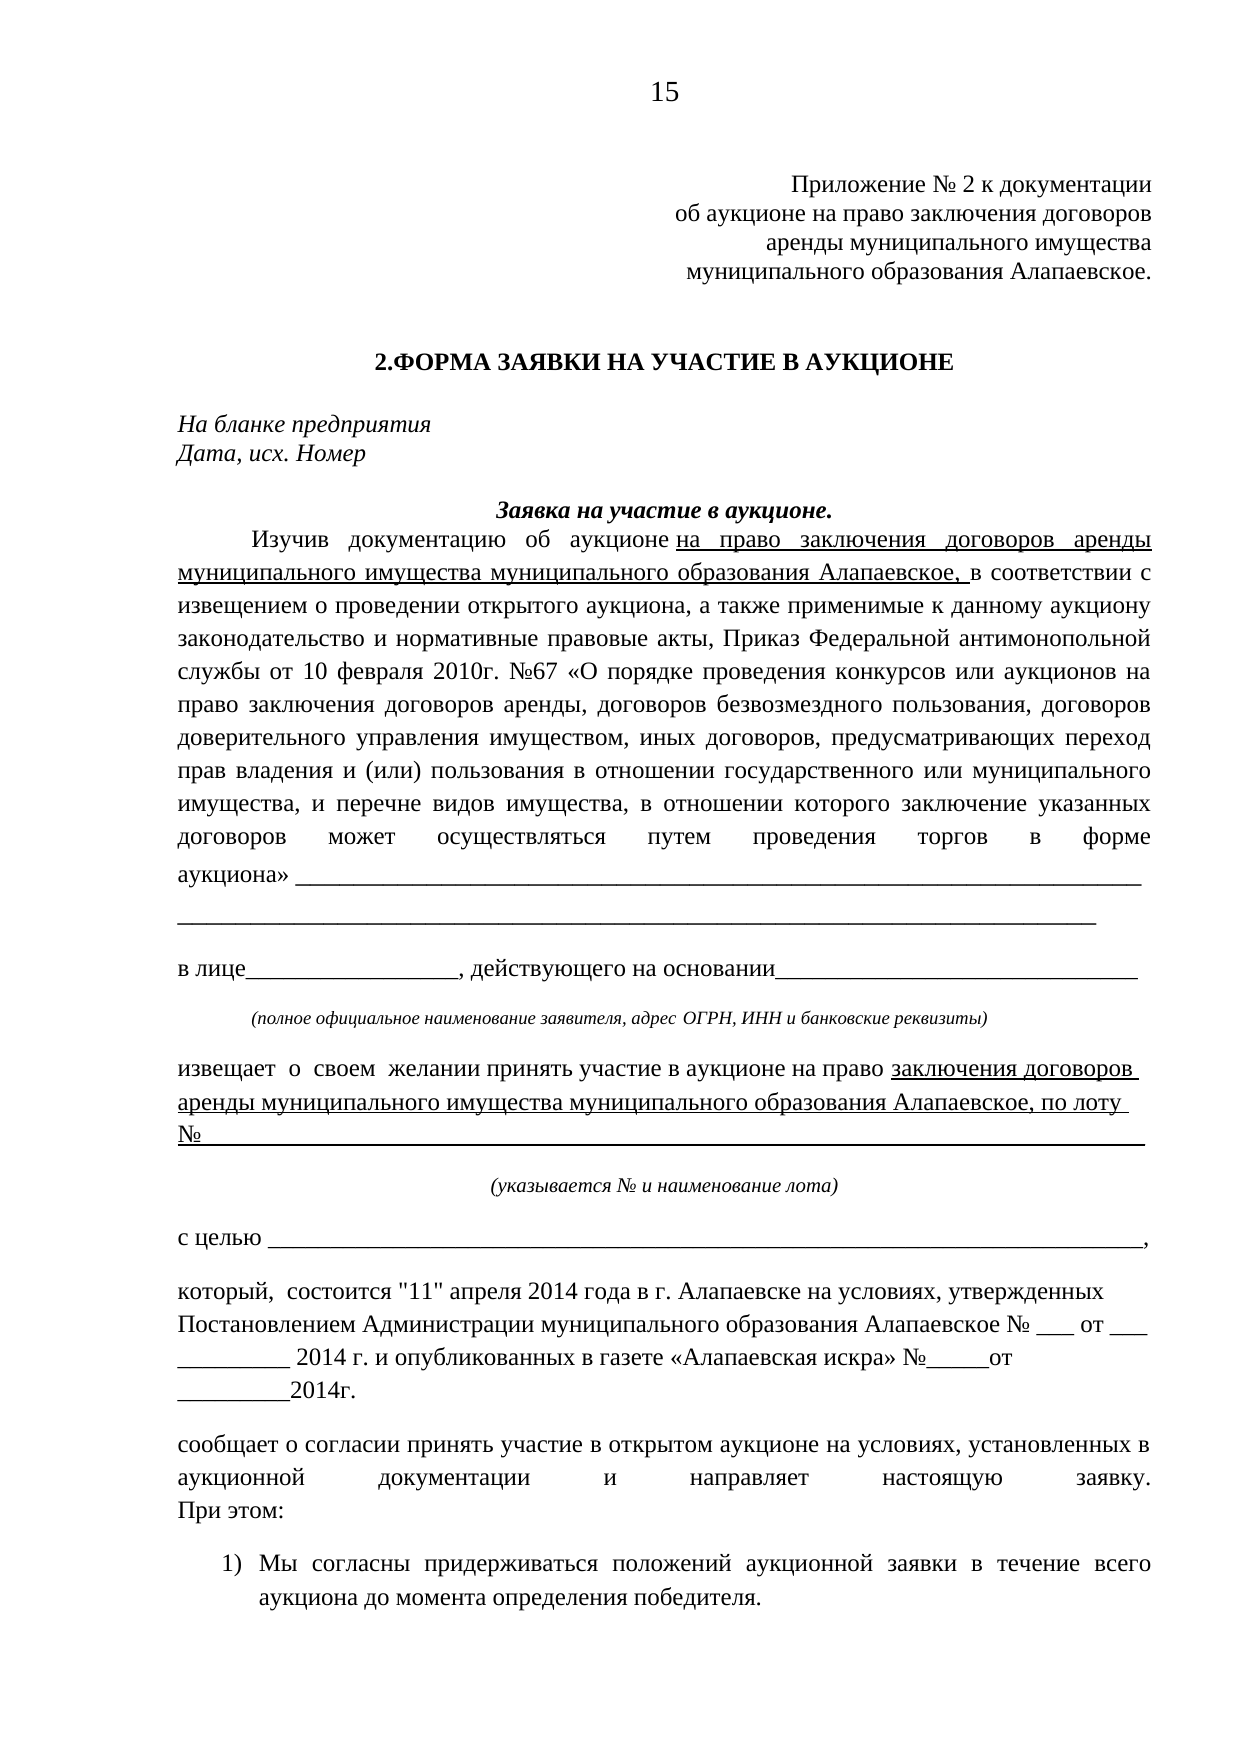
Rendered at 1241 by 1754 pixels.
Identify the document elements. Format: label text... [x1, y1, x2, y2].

text На бланке предприятия [177, 409, 1152, 438]
list Мы согласны придерживаться положений аукционной заявки в течение всего аукциона до момента определения победителя. [221, 1548, 1152, 1610]
text Приложение № 2 к документации [177, 169, 1152, 198]
text сообщает о согласии принять участие в открытом аукционе на условиях, установленных в аукционной документации и направляет настоящую заявку. При этом: [177, 1429, 1152, 1523]
text об аукционе на право заключения договоров [177, 198, 1152, 227]
text (указывается № и наименование лота) [177, 1173, 1152, 1197]
text в лице_________________, действующего на основании_____________________________ [177, 953, 1152, 982]
text муниципального образования Алапаевское. [177, 256, 1152, 284]
text (полное официальное наименование заявителя, адрес ОГРН, ИНН и банковские реквизиты) [177, 1007, 1152, 1028]
text с целью ______________________________________________________________________, [177, 1222, 1152, 1251]
text Заявка на участие в аукционе. [177, 495, 1152, 524]
text Изучив документацию об аукционе на право заключения договоров аренды муниципального имущества муниципального образования Алапаевское, в соответствии с извещением о проведении открытого аукциона, а также применимые к данному аукциону законодательство и нормативные правовые акты, Приказ Федеральной антимонопольной службы от 10 февраля 2010г. №67 «О порядке проведения конкурсов или аукционов на право заключения договоров аренды, договоров безвозмездного пользования, договоров доверительного управления имуществом, иных договоров, предусматривающих переход прав владения и (или) пользования в отношении государственного или муниципального имущества, и перечне видов имущества, в отношении которого заключение указанных договоров может осуществляться путем проведения торгов в форме аукциона» _________________________________________________________________________________________________________________________ [177, 524, 1152, 927]
text 2.ФОРМА ЗАЯВКИ НА УЧАСТИЕ В АУКЦИОНЕ [177, 347, 1152, 409]
text Дата, исх. Номер [177, 438, 1152, 467]
text аренды муниципального имущества [177, 227, 1152, 256]
text который, состоится "11" апреля 2014 года в г. Алапаевске на условиях, утвержденных Постановлением Администрации муниципального образования Алапаевское № ___ от ___ _________ 2014 г. и опубликованных в газете «Алапаевская искра» №_____от _________2014г. [177, 1276, 1152, 1403]
text извещает о своем желании принять участие в аукционе на право заключения договоров аренды муниципального имущества муниципального образования Алапаевское, по лоту № ___________________________________________________________________________ [177, 1053, 1152, 1148]
